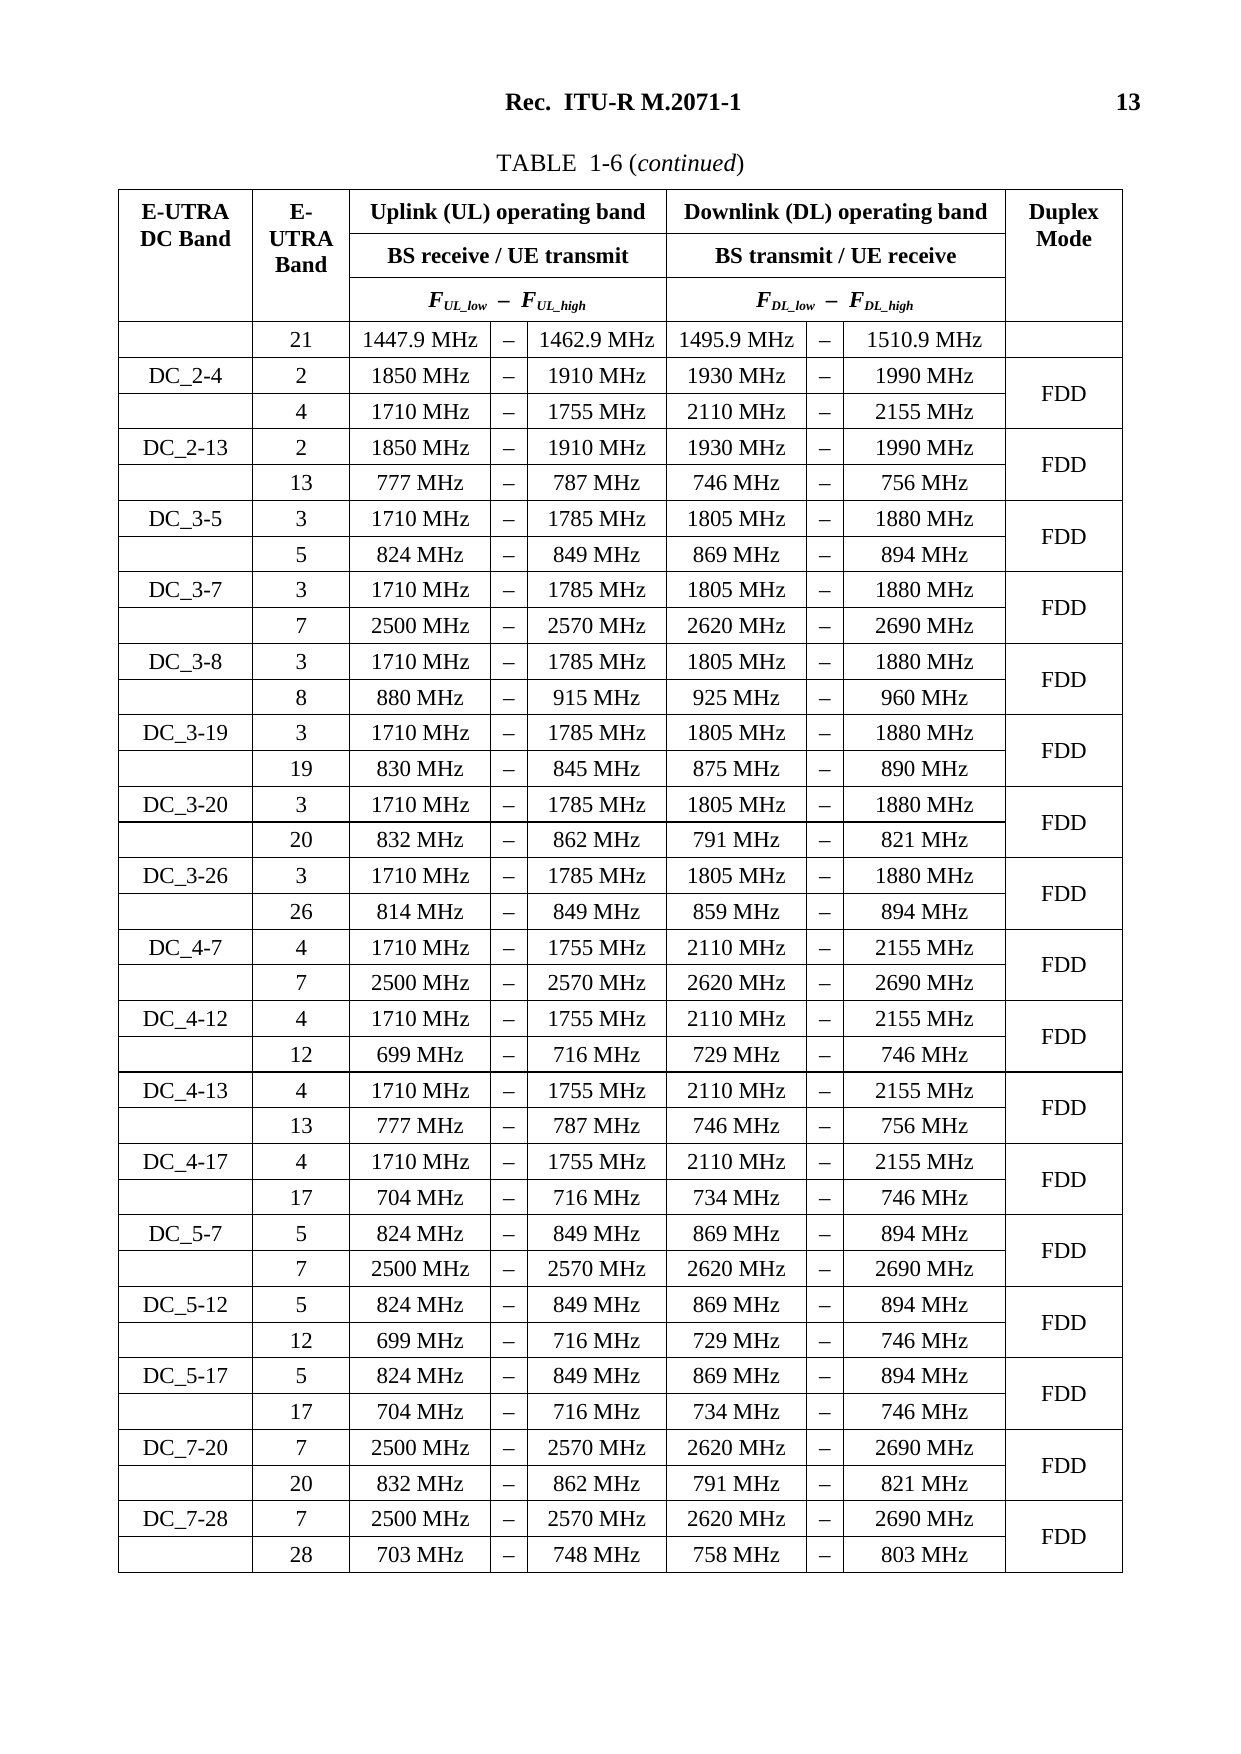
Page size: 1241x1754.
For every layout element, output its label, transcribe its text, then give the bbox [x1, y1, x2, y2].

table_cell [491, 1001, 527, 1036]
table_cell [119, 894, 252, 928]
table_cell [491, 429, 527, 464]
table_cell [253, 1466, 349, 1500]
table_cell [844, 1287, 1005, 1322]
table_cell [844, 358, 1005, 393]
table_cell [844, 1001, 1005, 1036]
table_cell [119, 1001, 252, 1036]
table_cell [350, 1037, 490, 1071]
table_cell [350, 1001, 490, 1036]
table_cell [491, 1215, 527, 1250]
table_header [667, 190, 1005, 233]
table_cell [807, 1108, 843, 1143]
text TABLE 1-6 (continued) [118, 148, 1122, 176]
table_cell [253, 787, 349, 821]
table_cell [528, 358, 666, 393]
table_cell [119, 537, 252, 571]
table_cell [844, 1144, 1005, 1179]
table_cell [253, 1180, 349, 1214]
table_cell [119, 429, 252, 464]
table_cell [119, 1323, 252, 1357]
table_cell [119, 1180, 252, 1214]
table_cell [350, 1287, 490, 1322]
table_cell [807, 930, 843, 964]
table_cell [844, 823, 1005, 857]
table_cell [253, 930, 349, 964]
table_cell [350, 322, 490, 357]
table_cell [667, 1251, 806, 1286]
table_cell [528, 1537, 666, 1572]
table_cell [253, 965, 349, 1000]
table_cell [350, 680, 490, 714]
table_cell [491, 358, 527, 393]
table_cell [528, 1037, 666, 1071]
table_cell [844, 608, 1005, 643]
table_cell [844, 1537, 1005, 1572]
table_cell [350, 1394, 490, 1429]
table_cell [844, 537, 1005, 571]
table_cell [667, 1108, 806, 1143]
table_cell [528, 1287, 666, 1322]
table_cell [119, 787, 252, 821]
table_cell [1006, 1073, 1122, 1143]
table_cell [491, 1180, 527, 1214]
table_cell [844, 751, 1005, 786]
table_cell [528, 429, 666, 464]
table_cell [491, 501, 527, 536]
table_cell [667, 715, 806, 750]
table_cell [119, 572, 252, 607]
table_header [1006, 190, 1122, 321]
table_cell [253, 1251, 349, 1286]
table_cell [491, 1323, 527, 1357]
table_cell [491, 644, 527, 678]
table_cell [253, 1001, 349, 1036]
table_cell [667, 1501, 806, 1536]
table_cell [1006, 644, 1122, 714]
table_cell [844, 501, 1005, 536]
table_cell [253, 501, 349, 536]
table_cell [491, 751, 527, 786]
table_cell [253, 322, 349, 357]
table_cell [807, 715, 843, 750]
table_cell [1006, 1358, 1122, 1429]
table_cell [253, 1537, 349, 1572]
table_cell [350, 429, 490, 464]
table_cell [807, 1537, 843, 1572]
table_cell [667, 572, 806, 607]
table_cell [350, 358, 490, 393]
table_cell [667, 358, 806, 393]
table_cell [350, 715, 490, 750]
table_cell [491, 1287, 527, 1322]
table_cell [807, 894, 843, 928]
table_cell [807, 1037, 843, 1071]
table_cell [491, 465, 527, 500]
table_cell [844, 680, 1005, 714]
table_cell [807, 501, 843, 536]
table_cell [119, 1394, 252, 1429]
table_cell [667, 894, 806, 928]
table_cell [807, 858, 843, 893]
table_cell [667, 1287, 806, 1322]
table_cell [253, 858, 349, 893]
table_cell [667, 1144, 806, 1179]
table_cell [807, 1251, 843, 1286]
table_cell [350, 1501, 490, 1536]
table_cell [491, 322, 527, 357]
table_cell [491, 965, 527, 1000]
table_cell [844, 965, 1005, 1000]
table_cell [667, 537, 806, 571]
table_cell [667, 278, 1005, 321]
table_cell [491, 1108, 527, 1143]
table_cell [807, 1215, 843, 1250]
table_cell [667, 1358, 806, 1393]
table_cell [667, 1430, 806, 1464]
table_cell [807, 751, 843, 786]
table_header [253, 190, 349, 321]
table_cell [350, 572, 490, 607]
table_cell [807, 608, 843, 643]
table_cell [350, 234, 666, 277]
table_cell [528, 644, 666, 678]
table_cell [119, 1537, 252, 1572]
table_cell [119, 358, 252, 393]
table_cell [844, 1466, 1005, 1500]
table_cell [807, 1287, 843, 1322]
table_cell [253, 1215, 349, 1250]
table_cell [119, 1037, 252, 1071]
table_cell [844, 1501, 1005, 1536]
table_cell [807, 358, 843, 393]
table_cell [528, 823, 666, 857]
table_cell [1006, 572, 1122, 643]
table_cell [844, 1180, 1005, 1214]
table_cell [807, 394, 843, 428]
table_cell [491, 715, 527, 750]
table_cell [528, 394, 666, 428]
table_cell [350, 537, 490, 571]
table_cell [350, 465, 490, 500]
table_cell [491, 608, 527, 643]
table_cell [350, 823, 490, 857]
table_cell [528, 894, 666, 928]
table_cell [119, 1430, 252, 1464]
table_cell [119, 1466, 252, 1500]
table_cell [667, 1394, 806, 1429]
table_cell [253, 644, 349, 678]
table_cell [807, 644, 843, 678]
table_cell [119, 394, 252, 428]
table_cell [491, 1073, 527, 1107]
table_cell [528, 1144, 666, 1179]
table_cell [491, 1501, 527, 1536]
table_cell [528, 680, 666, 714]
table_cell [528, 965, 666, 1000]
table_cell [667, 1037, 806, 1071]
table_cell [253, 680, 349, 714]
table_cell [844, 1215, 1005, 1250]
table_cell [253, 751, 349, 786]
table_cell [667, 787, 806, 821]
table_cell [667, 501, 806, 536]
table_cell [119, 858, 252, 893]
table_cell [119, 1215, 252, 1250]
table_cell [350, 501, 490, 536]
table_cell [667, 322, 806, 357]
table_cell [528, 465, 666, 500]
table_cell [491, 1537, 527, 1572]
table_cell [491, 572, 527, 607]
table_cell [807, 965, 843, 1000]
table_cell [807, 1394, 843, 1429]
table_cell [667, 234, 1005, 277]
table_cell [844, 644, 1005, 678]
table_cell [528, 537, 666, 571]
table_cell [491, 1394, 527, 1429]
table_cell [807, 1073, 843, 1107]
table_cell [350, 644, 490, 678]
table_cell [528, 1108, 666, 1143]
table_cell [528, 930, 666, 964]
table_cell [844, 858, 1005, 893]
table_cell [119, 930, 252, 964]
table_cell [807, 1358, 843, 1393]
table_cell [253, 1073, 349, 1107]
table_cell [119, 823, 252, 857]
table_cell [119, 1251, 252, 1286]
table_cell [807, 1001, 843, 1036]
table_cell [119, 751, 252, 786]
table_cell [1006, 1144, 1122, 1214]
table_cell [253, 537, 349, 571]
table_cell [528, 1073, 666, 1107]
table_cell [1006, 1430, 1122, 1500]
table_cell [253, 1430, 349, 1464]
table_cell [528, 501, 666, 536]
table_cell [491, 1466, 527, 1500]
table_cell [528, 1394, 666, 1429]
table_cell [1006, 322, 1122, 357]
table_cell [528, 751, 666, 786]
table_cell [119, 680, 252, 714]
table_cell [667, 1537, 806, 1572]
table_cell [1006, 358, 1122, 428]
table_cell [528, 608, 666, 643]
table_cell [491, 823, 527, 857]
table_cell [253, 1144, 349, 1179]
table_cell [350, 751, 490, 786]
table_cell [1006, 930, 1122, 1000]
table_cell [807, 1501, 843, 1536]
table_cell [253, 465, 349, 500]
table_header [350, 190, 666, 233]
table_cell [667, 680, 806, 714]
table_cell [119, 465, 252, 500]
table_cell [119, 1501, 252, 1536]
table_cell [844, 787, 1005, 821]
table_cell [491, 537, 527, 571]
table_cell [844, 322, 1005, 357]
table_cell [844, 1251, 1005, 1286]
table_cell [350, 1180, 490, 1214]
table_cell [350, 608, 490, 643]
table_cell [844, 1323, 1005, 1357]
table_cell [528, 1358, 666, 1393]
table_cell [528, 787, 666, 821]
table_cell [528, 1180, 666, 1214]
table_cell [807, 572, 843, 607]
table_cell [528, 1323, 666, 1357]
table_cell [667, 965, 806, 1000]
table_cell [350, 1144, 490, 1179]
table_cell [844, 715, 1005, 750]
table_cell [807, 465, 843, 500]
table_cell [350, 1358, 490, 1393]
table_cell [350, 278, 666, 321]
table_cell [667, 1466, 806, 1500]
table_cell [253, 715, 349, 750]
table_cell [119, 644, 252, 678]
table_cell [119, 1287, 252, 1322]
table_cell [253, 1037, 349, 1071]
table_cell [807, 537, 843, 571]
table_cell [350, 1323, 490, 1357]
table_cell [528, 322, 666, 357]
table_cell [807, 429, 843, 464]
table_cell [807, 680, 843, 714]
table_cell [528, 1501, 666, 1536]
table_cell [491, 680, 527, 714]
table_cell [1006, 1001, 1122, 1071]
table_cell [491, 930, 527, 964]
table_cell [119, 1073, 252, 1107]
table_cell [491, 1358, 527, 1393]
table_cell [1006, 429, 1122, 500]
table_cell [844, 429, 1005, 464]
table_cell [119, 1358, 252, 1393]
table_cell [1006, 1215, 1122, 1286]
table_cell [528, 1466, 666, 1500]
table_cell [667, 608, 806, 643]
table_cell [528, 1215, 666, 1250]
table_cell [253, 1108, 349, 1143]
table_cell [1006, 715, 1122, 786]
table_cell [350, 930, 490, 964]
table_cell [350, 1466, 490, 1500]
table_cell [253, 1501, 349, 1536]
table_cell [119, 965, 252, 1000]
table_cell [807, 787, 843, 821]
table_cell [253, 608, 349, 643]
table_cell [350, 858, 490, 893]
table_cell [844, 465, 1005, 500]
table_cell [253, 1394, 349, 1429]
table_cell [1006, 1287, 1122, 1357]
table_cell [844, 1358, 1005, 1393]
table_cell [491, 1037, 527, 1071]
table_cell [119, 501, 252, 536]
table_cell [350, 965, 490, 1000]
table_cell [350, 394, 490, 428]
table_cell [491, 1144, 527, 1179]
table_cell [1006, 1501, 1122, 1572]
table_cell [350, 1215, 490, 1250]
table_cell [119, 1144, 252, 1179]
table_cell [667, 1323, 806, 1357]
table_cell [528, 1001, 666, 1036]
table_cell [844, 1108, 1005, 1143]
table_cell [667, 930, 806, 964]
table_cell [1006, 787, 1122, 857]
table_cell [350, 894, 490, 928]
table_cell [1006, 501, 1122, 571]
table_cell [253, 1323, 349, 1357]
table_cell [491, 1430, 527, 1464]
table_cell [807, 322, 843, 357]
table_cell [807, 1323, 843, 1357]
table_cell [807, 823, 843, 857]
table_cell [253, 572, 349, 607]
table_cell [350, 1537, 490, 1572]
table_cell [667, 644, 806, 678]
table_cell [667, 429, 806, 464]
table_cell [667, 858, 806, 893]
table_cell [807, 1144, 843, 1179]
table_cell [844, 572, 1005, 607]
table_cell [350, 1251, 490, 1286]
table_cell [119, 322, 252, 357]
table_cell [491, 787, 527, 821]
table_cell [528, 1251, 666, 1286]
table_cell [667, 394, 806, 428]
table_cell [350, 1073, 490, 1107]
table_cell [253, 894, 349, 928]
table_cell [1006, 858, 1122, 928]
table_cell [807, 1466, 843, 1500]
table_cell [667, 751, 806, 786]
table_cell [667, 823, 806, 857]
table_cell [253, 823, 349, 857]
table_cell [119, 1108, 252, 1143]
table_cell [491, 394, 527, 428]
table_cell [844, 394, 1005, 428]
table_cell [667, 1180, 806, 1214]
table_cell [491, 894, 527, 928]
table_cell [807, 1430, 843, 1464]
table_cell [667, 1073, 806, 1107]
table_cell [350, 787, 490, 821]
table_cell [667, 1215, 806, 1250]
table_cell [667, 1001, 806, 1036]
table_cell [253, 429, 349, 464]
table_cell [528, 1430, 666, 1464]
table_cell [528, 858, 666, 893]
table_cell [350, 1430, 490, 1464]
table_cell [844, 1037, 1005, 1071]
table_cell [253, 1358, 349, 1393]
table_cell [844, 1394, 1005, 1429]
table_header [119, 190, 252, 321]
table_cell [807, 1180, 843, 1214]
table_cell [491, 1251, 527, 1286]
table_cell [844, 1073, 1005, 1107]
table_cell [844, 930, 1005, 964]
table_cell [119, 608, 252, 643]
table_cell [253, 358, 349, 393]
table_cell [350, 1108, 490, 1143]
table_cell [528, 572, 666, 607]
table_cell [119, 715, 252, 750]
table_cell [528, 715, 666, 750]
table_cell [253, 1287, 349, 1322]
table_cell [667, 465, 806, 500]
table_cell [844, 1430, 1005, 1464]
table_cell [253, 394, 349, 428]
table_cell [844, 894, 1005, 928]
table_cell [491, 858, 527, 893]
